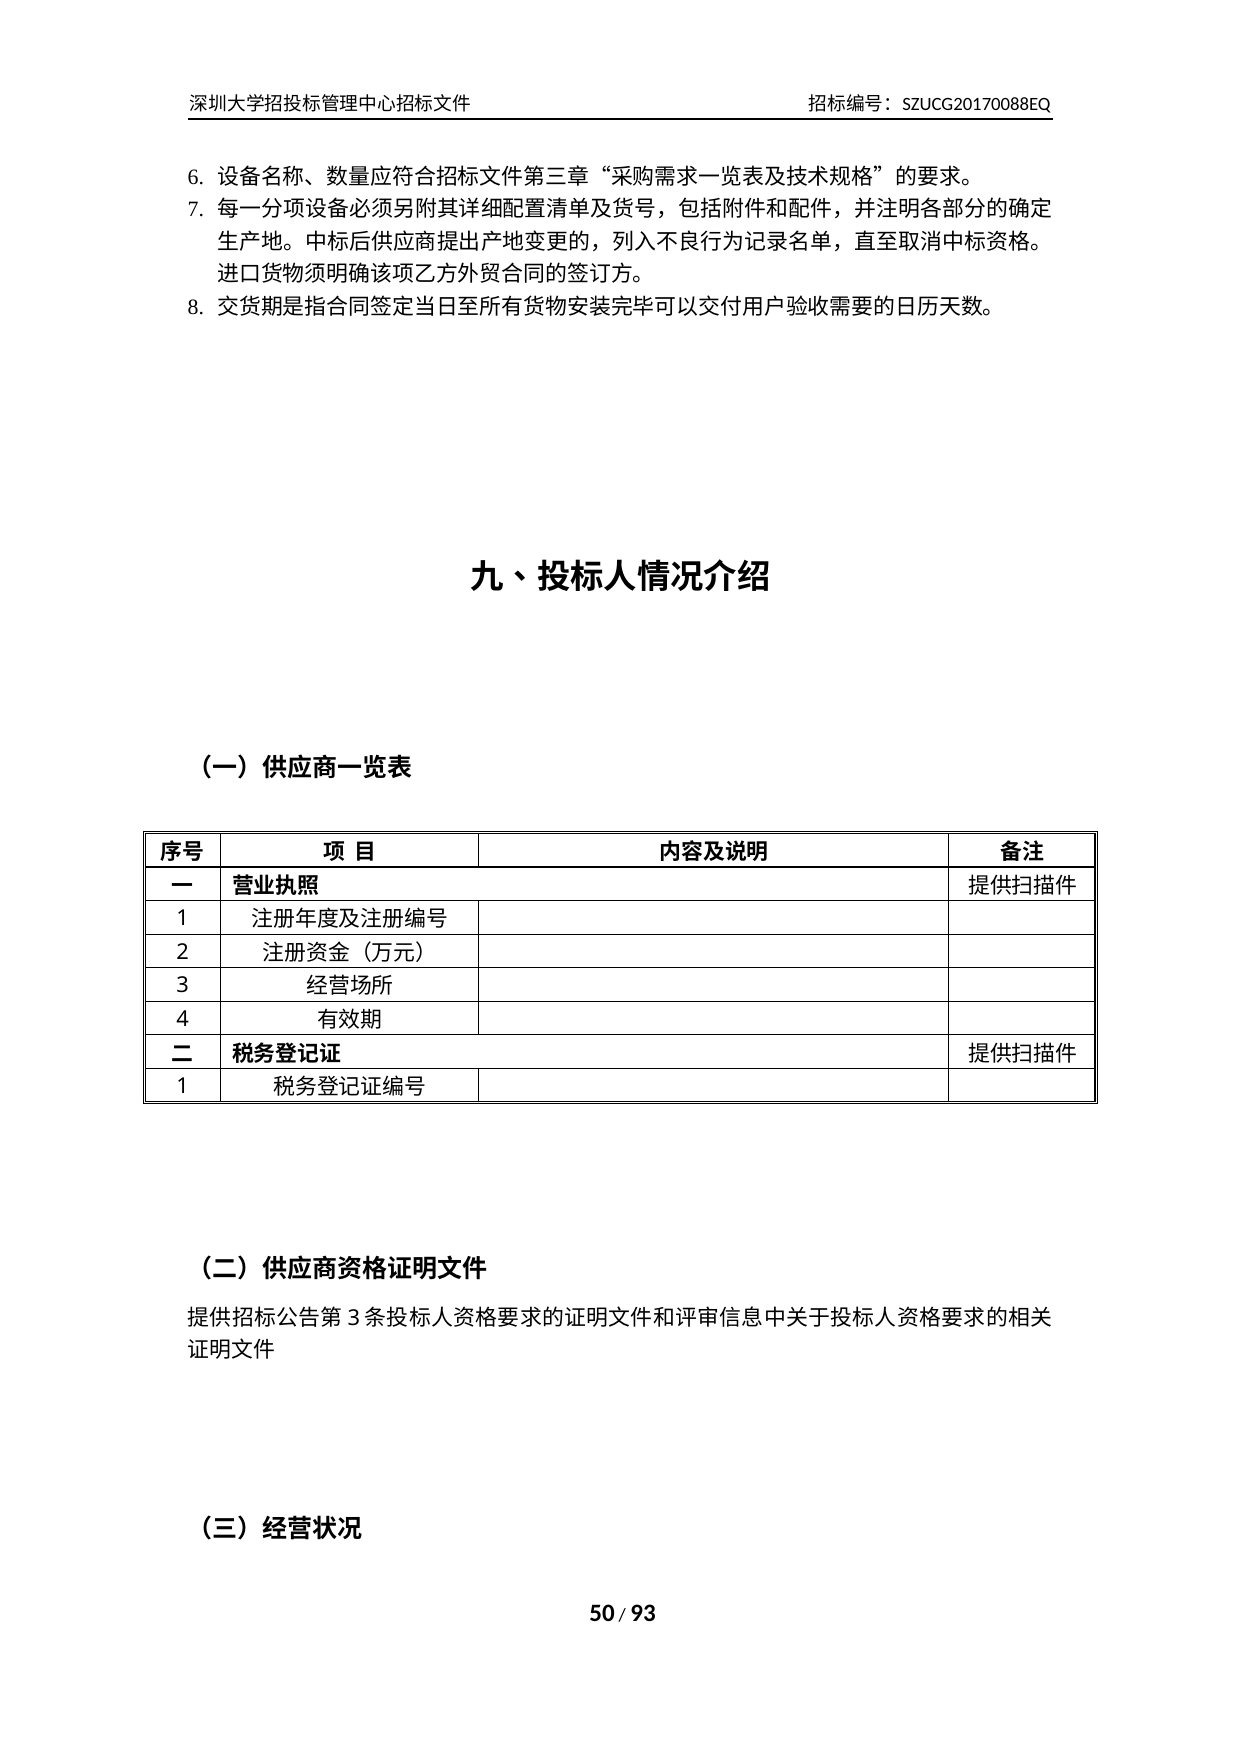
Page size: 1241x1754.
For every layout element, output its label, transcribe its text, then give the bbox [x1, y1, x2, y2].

table_cell 税务登记证 [221, 1035, 948, 1068]
table_header 内容及说明 [479, 834, 948, 866]
table_cell [479, 901, 948, 933]
text （一）供应商一览表 [187, 733, 1053, 798]
table_cell [949, 901, 1094, 933]
table_cell 二 [146, 1035, 220, 1068]
text 提供招标公告第3条投标人资格要求的证明文件和评审信息中关于投标人资格要求的相关证明文件 [187, 1299, 1053, 1364]
table_header 序号 [146, 834, 220, 866]
list 交货期是指合同签定当日至所有货物安装完毕可以交付用户验收需要的日历天数。 [187, 288, 1053, 321]
table_cell [949, 968, 1094, 1001]
table_cell 注册资金（万元） [221, 935, 478, 967]
table_header 项 目 [221, 834, 478, 866]
table_cell 税务登记证编号 [221, 1069, 478, 1101]
table_cell [949, 1002, 1094, 1034]
table_cell 营业执照 [221, 868, 948, 900]
table_cell 3 [146, 968, 220, 1001]
table_cell 提供扫描件 [949, 868, 1094, 900]
table_cell [949, 1069, 1094, 1101]
table_cell [479, 968, 948, 1001]
list 每一分项设备必须另附其详细配置清单及货号，包括附件和配件，并注明各部分的确定生产地。中标后供应商提出产地变更的，列入不良行为记录名单，直至取消中标资格。进口货物须明确该项乙方外贸合同的签订方。 [187, 191, 1053, 288]
table_cell 注册年度及注册编号 [221, 901, 478, 933]
table_cell [479, 1069, 948, 1101]
text （二）供应商资格证明文件 [187, 1234, 1053, 1299]
table_cell 提供扫描件 [949, 1035, 1094, 1068]
table_cell 有效期 [221, 1002, 478, 1034]
text （三）经营状况 [187, 1494, 1053, 1559]
table_cell [949, 935, 1094, 967]
list 设备名称、数量应符合招标文件第三章“采购需求一览表及技术规格”的要求。 [187, 158, 1053, 191]
table_header 备注 [949, 834, 1094, 866]
table_cell 1 [146, 1069, 220, 1101]
table_cell [479, 935, 948, 967]
table_cell [479, 1002, 948, 1034]
subtitle 九、投标人情况介绍 [187, 543, 1053, 608]
table_cell 经营场所 [221, 968, 478, 1001]
table_cell 4 [146, 1002, 220, 1034]
table_cell 2 [146, 935, 220, 967]
table_cell 一 [146, 868, 220, 900]
table_cell 1 [146, 901, 220, 933]
